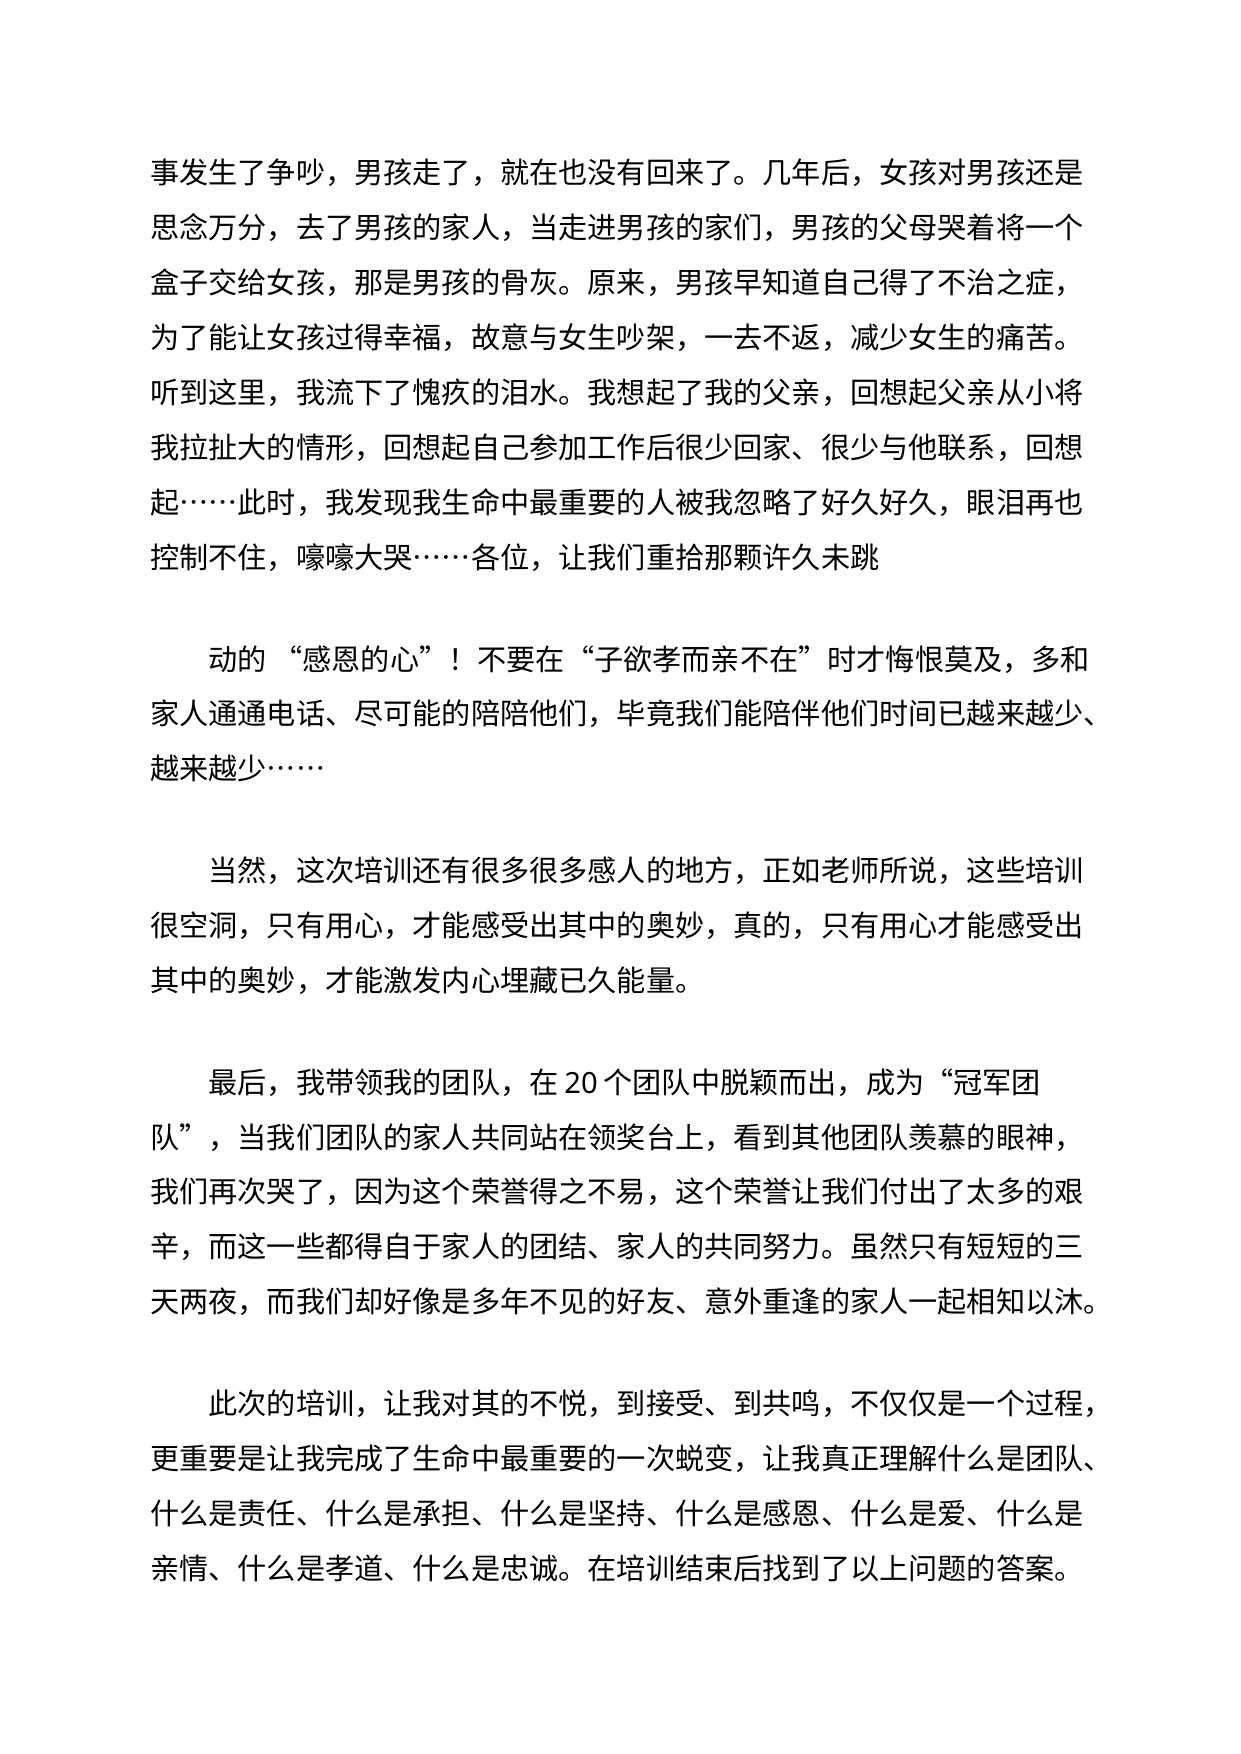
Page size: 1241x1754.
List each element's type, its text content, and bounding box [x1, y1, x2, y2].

text 当然，这次培训还有很多很多感人的地方，正如老师所说，这些培训很空洞，只有用心，才能感受出其中的奥妙，真的，只有用心才能感受出其中的奥妙，才能激发内心埋藏已久能量。 [150, 848, 1090, 1000]
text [150, 150, 1090, 577]
text 最后，我带领我的团队，在20个团队中脱颖而出，成为“冠军团队”，当我们团队的家人共同站在领奖台上，看到其他团队羡慕的眼神，我们再次哭了，因为这个荣誉得之不易，这个荣誉让我们付出了太多的艰辛，而这一些都得自于家人的团结、家人的共同努力。虽然只有短短的三天两夜，而我们却好像是多年不见的好友、意外重逢的家人一起相知以沐。 [150, 1059, 1090, 1321]
text 动的 “感恩的心”！不要在“子欲孝而亲不在”时才悔恨莫及，多和家人通通电话、尽可能的陪陪他们，毕竟我们能陪伴他们时间已越来越少、越来越少…… [150, 636, 1090, 788]
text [150, 1381, 1090, 1588]
